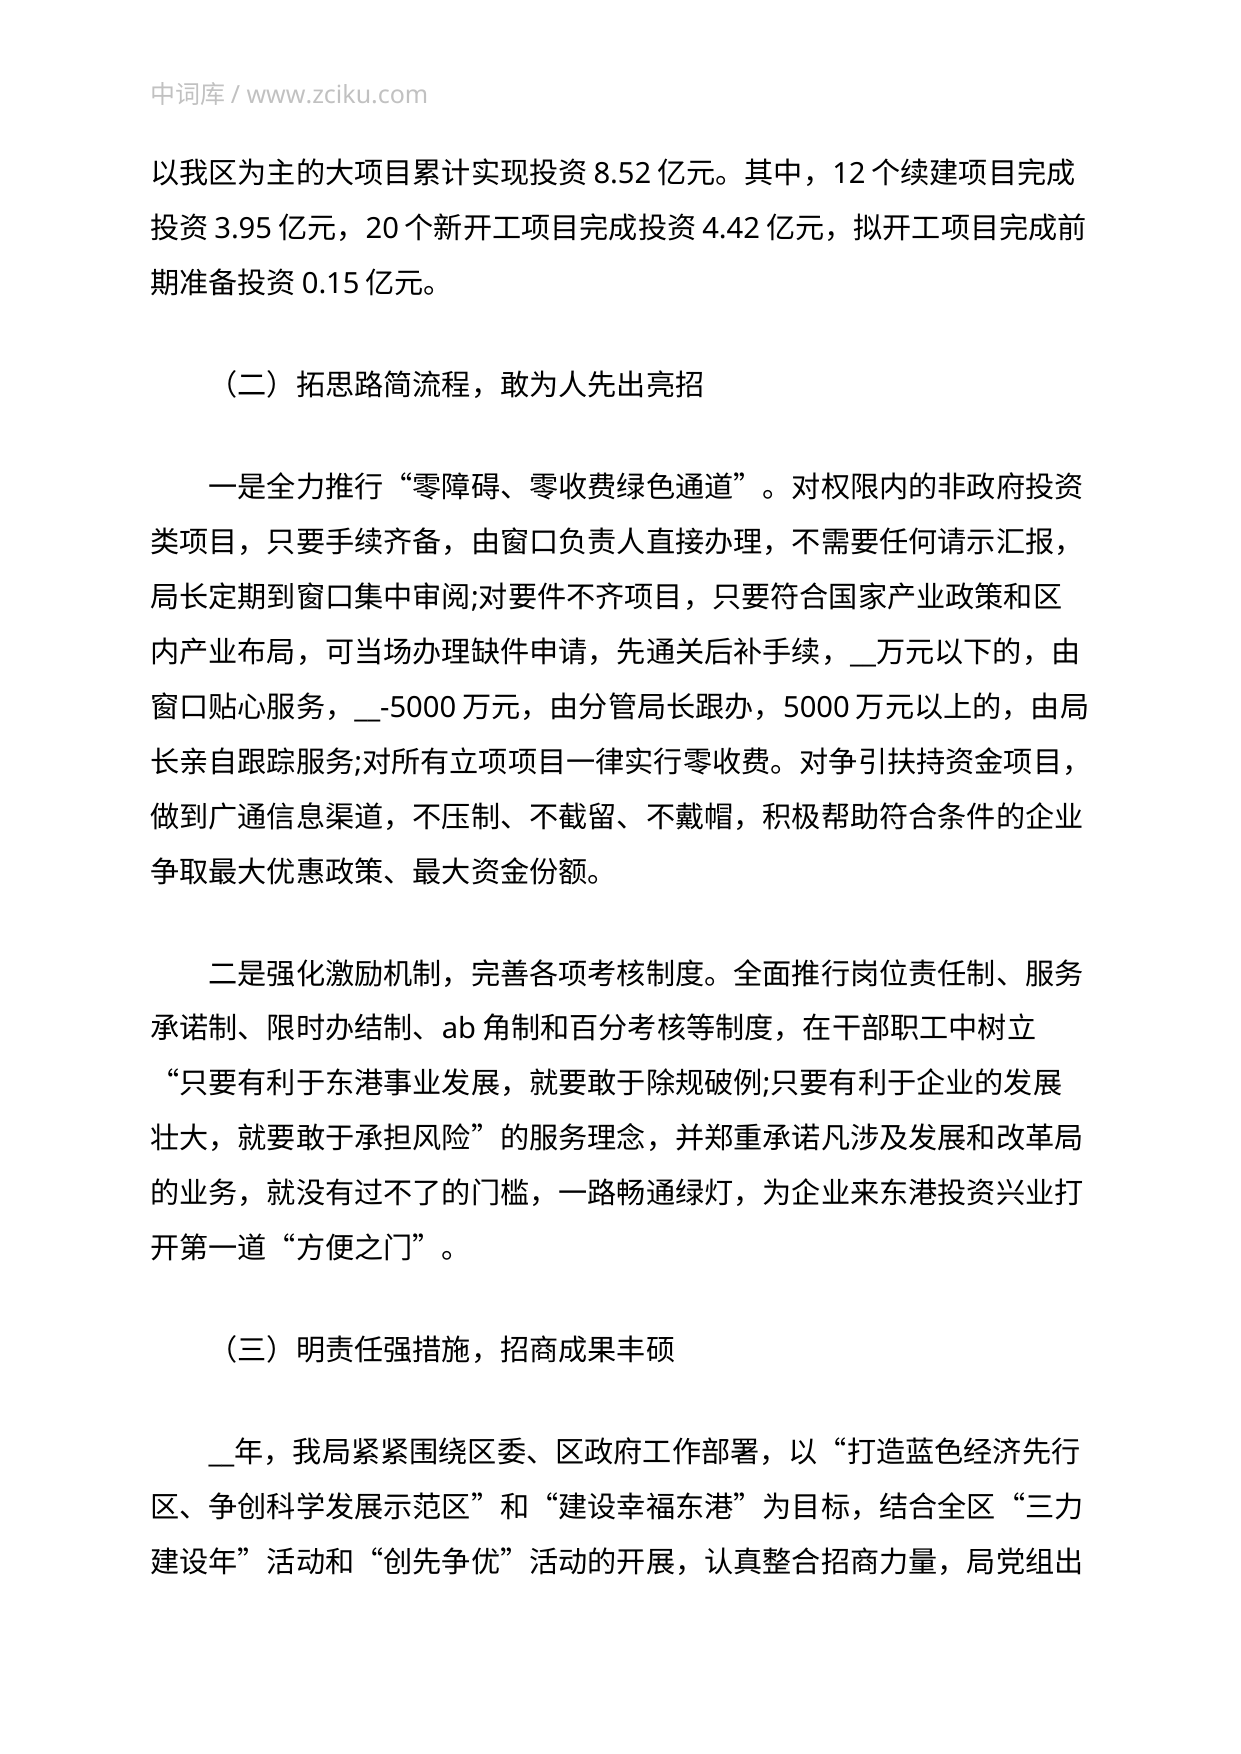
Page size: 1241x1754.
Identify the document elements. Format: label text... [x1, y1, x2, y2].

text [150, 1428, 1090, 1581]
text 一是全力推行“零障碍、零收费绿色通道”。对权限内的非政府投资类项目，只要手续齐备，由窗口负责人直接办理，不需要任何请示汇报，局长定期到窗口集中审阅;对要件不齐项目，只要符合国家产业政策和区内产业布局，可当场办理缺件申请，先通关后补手续，__万元以下的，由窗口贴心服务，__-5000万元，由分管局长跟办，5000万元以上的，由局长亲自跟踪服务;对所有立项项目一律实行零收费。对争引扶持资金项目，做到广通信息渠道，不压制、不截留、不戴帽，积极帮助符合条件的企业争取最大优惠政策、最大资金份额。 [150, 464, 1090, 891]
text （三）明责任强措施，招商成果丰硕 [150, 1327, 1090, 1369]
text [150, 150, 1090, 302]
text 二是强化激励机制，完善各项考核制度。全面推行岗位责任制、服务承诺制、限时办结制、ab角制和百分考核等制度，在干部职工中树立“只要有利于东港事业发展，就要敢于除规破例;只要有利于企业的发展壮大，就要敢于承担风险”的服务理念，并郑重承诺凡涉及发展和改革局的业务，就没有过不了的门槛，一路畅通绿灯，为企业来东港投资兴业打开第一道“方便之门”。 [150, 950, 1090, 1267]
text （二）拓思路简流程，敢为人先出亮招 [150, 362, 1090, 404]
